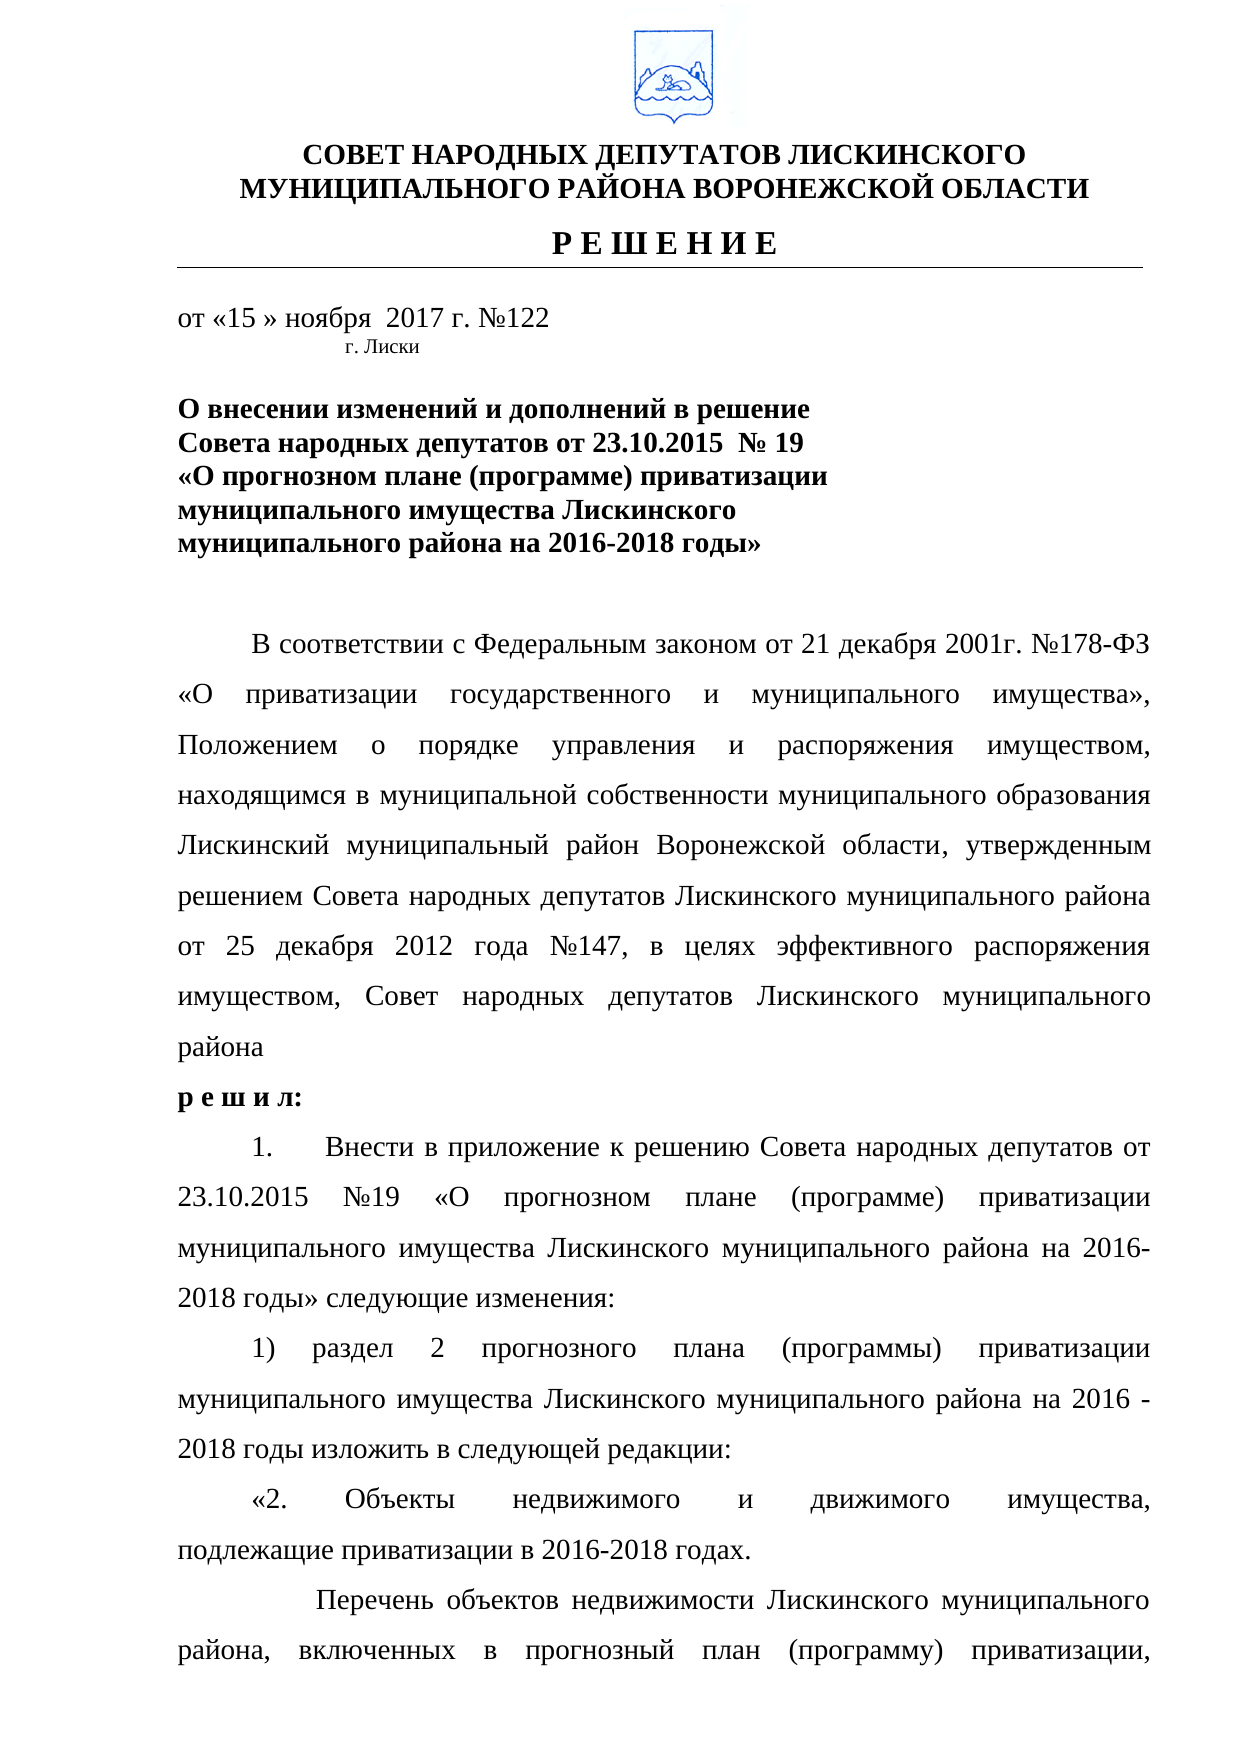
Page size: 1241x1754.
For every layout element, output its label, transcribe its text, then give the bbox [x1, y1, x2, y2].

subtitle «2. Объекты недвижимого и движимого имущества, подлежащие приватизации в 2016-2018 годах. [177, 1481, 1152, 1565]
text муниципального имущества Лискинского [177, 492, 1152, 526]
text О внесении изменений и дополнений в решение [177, 391, 1152, 425]
text г. Лиски [177, 334, 1152, 358]
text Р Е Ш Е Н И Е [177, 223, 1152, 262]
text от «15 » ноября 2017 г. №122 [177, 300, 1152, 334]
text Совета народных депутатов от 23.10.2015 № 19 [177, 425, 1152, 458]
list 1) раздел 2 прогнозного плана (программы) приватизации муниципального имущества Лискинского муниципального района на 2016 -2018 годы изложить в следующей редакции: [177, 1331, 1152, 1465]
text р е ш и л: [177, 1079, 1152, 1112]
picture [625, 5, 748, 126]
text В соответствии с Федеральным законом от 21 декабря 2001г. №178-ФЗ «О приватизации государственного и муниципального имущества», Положением о порядке управления и распоряжения имуществом, находящимся в муниципальной собственности муниципального образования Лискинский муниципальный район Воронежской области, утвержденным решением Совета народных депутатов Лискинского муниципального района от 25 декабря 2012 года №147, в целях эффективного распоряжения имуществом, Совет народных депутатов Лискинского муниципального района [177, 626, 1152, 1062]
text муниципального района на 2016-2018 годы» [177, 526, 1152, 559]
text «О прогнозном плане (программе) приватизации [177, 458, 1152, 492]
text СОВЕТ НАРОДНЫХ ДЕПУТАТОВ ЛИСКИНСКОГО МУНИЦИПАЛЬНОГО РАЙОНА ВОРОНЕЖСКОЙ ОБЛАСТИ [177, 137, 1152, 204]
list Внести в приложение к решению Совета народных депутатов от 23.10.2015 №19 «О прогнозном плане (программе) приватизации муниципального имущества Лискинского муниципального района на 2016-2018 годы» следующие изменения: [177, 1129, 1152, 1314]
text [177, 1582, 1152, 1666]
